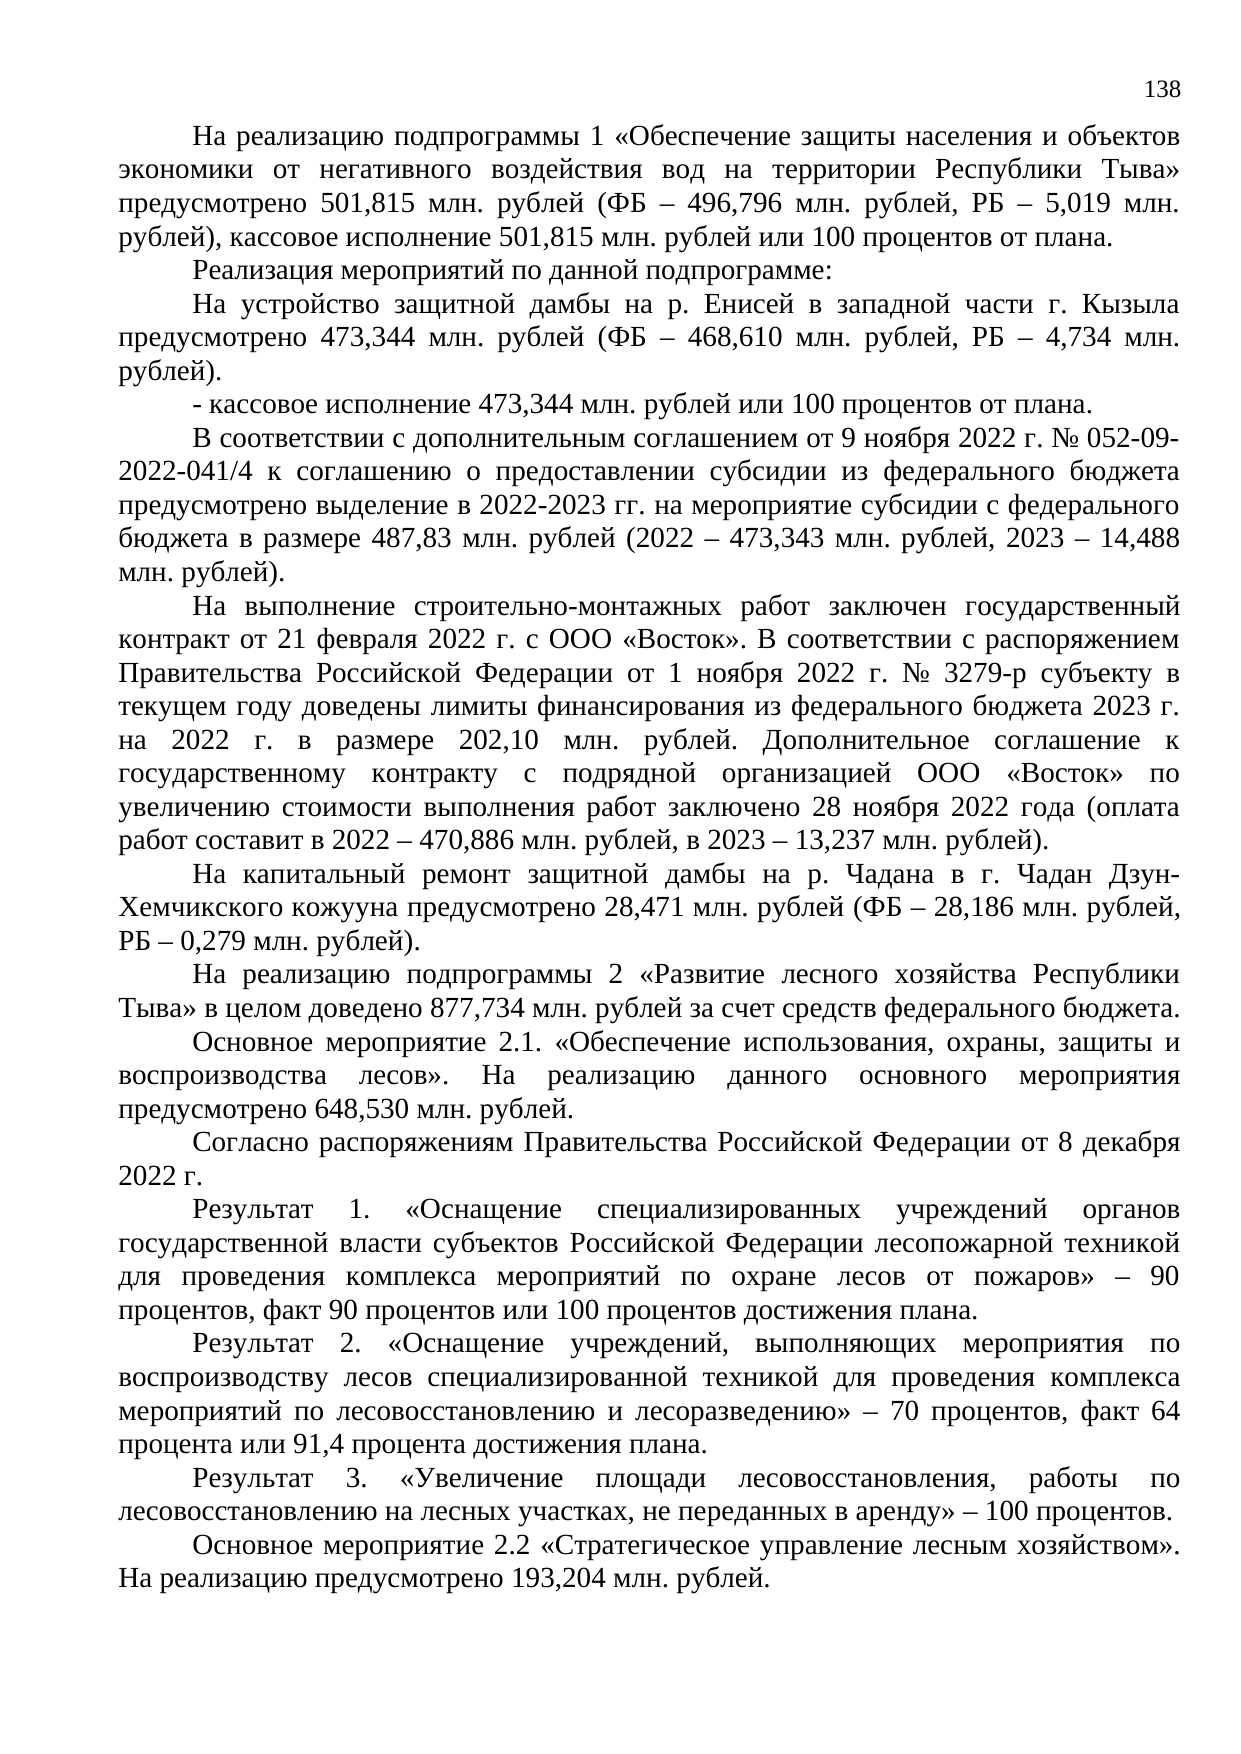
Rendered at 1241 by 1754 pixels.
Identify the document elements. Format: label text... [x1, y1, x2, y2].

text На капитальный ремонт защитной дамбы на р. Чадана в г. Чадан Дзун-Хемчикского кожууна предусмотрено 28,471 млн. рублей (ФБ – 28,186 млн. рублей, РБ – 0,279 млн. рублей). [118, 856, 1181, 957]
text Результат 1. «Оснащение специализированных учреждений органов государственной власти субъектов Российской Федерации лесопожарной техникой для проведения комплекса мероприятий по охране лесов от пожаров» – 90 процентов, факт 90 процентов или 100 процентов достижения плана. [118, 1191, 1181, 1326]
text Основное мероприятие 2.1. «Обеспечение использования, охраны, защиты и воспроизводства лесов». На реализацию данного основного мероприятия предусмотрено 648,530 млн. рублей. [118, 1024, 1181, 1124]
text Результат 3. «Увеличение площади лесовосстановления, работы по лесовосстановлению на лесных участках, не переданных в аренду» – 100 процентов. [118, 1460, 1181, 1527]
text Реализация мероприятий по данной подпрограмме: [118, 252, 1181, 286]
text На реализацию подпрограммы 1 «Обеспечение защиты населения и объектов экономики от негативного воздействия вод на территории Республики Тыва» предусмотрено 501,815 млн. рублей (ФБ – 496,796 млн. рублей, РБ – 5,019 млн. рублей), кассовое исполнение 501,815 млн. рублей или 100 процентов от плана. [118, 118, 1181, 252]
text На устройство защитной дамбы на р. Енисей в западной части г. Кызыла предусмотрено 473,344 млн. рублей (ФБ – 468,610 млн. рублей, РБ – 4,734 млн. рублей). [118, 286, 1181, 386]
text Результат 2. «Оснащение учреждений, выполняющих мероприятия по воспроизводству лесов специализированной техникой для проведения комплекса мероприятий по лесовосстановлению и лесоразведению» – 70 процентов, факт 64 процента или 91,4 процента достижения плана. [118, 1326, 1181, 1460]
text Согласно распоряжениям Правительства Российской Федерации от 8 декабря 2022 г. [118, 1124, 1181, 1191]
text - кассовое исполнение 473,344 млн. рублей или 100 процентов от плана. [118, 386, 1181, 420]
text На реализацию подпрограммы 2 «Развитие лесного хозяйства Республики Тыва» в целом доведено 877,734 млн. рублей за счет средств федерального бюджета. [118, 957, 1181, 1024]
text На выполнение строительно-монтажных работ заключен государственный контракт от 21 февраля 2022 г. с ООО «Восток». В соответствии с распоряжением Правительства Российской Федерации от 1 ноября 2022 г. № 3279-р субъекту в текущем году доведены лимиты финансирования из федерального бюджета 2023 г. на 2022 г. в размере 202,10 млн. рублей. Дополнительное соглашение к государственному контракту с подрядной организацией ООО «Восток» по увеличению стоимости выполнения работ заключено 28 ноября 2022 года (оплата работ составит в 2022 – 470,886 млн. рублей, в 2023 – 13,237 млн. рублей). [118, 588, 1181, 856]
text Основное мероприятие 2.2 «Стратегическое управление лесным хозяйством». На реализацию предусмотрено 193,204 млн. рублей. [118, 1527, 1181, 1594]
text В соответствии с дополнительным соглашением от 9 ноября 2022 г. № 052-09-2022-041/4 к соглашению о предоставлении субсидии из федерального бюджета предусмотрено выделение в 2022-2023 гг. на мероприятие субсидии с федерального бюджета в размере 487,83 млн. рублей (2022 – 473,343 млн. рублей, 2023 – 14,488 млн. рублей). [118, 420, 1181, 588]
